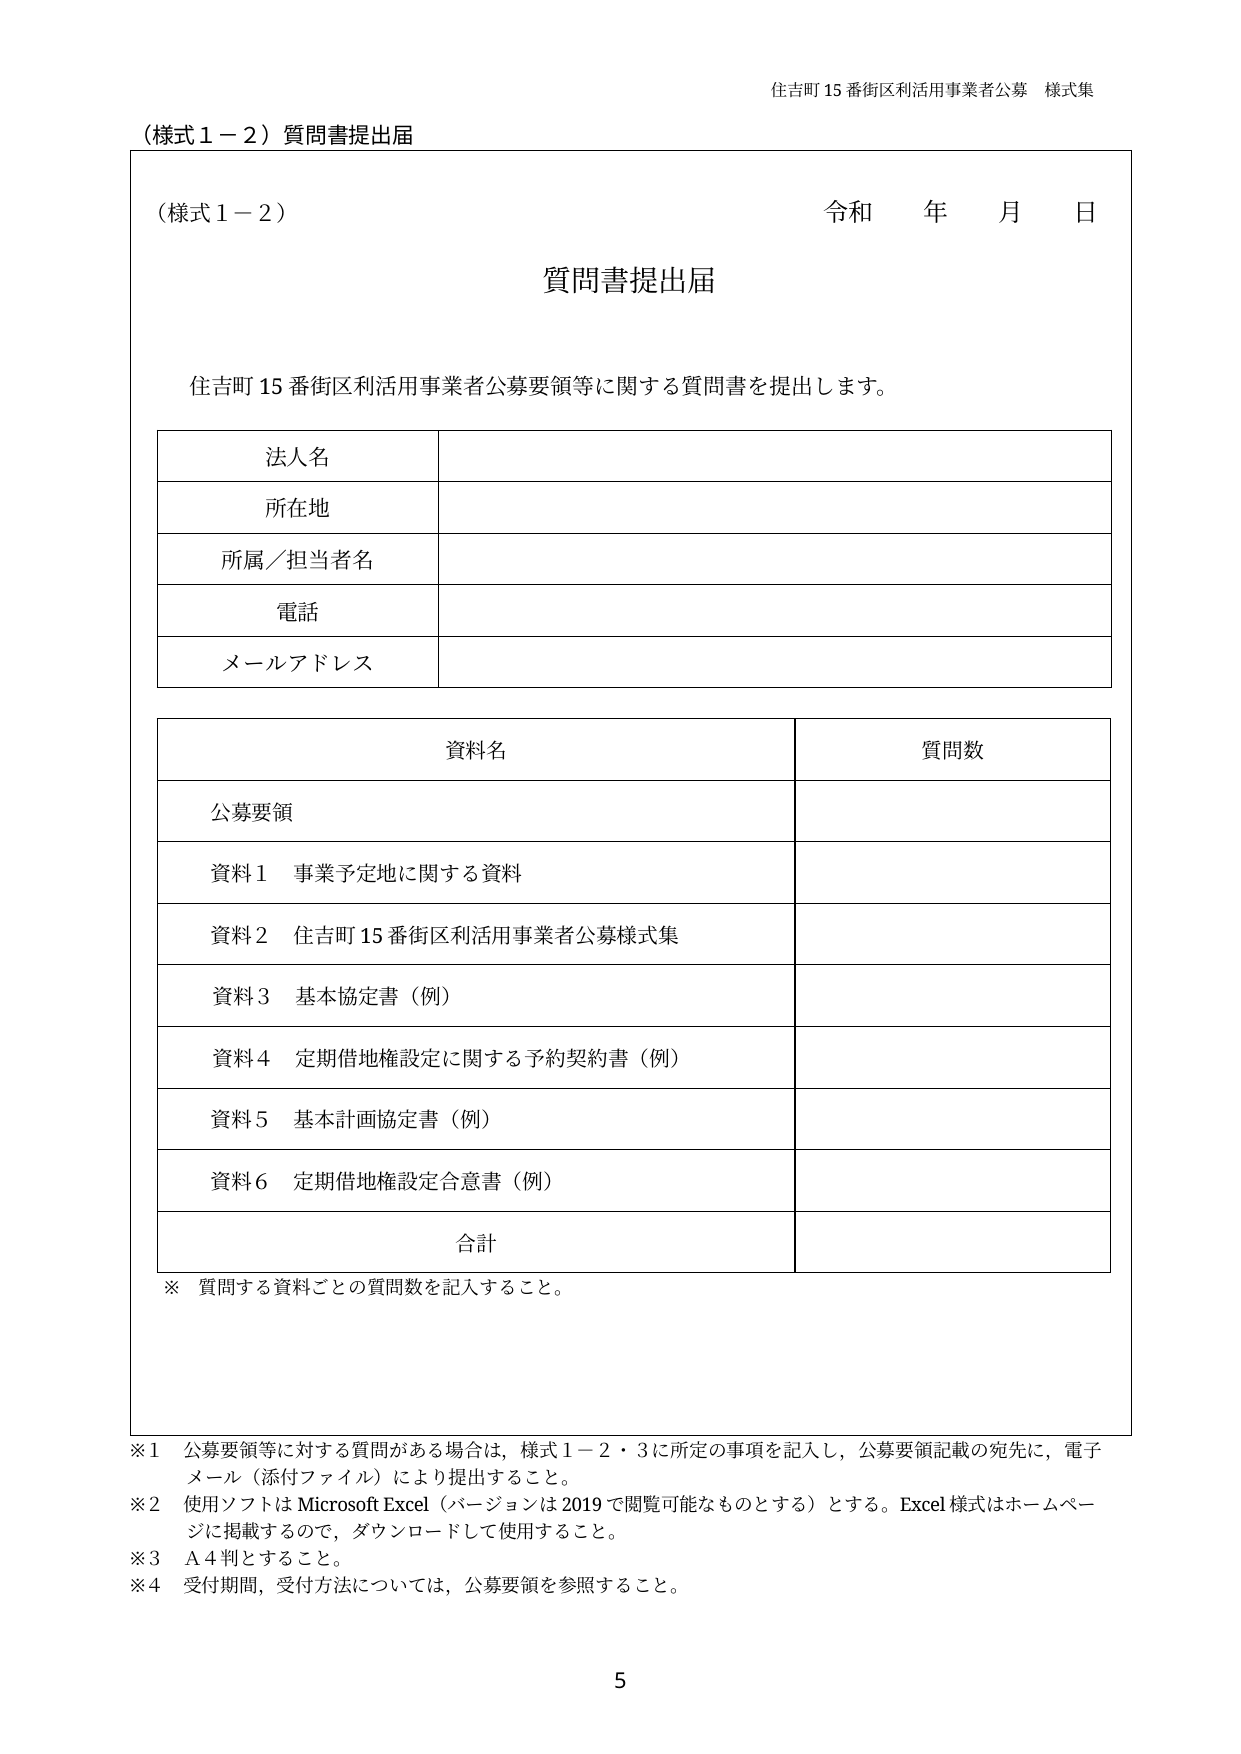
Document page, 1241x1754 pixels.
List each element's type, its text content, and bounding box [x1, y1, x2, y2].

text ※１ 公募要領等に対する質問がある場合は，様式１－２・３に所定の事項を記入し，公募要領記載の宛先に，電子メール（添付ファイル）により提出すること。 [130, 1436, 1110, 1490]
text ※２ 使用ソフトはMicrosoft Excel（バージョンは2019で閲覧可能なものとする）とする。Excel様式はホームページに掲載するので，ダウンロードして使用すること。 [130, 1490, 1110, 1544]
text ※３ Ａ４判とすること。 [130, 1544, 1110, 1571]
subtitle （様式１－２）質問書提出届 [130, 118, 1110, 150]
text ※４ 受付期間，受付方法については，公募要領を参照すること。 [130, 1571, 1110, 1598]
table_header （様式１－２） 令和 年 月 日 質問書提出届 住吉町15番街区利活用事業者公募要領等に関する質問書を提出します。 ※ 質問する資料ごとの質問数を記入すること。 [131, 151, 1131, 1435]
